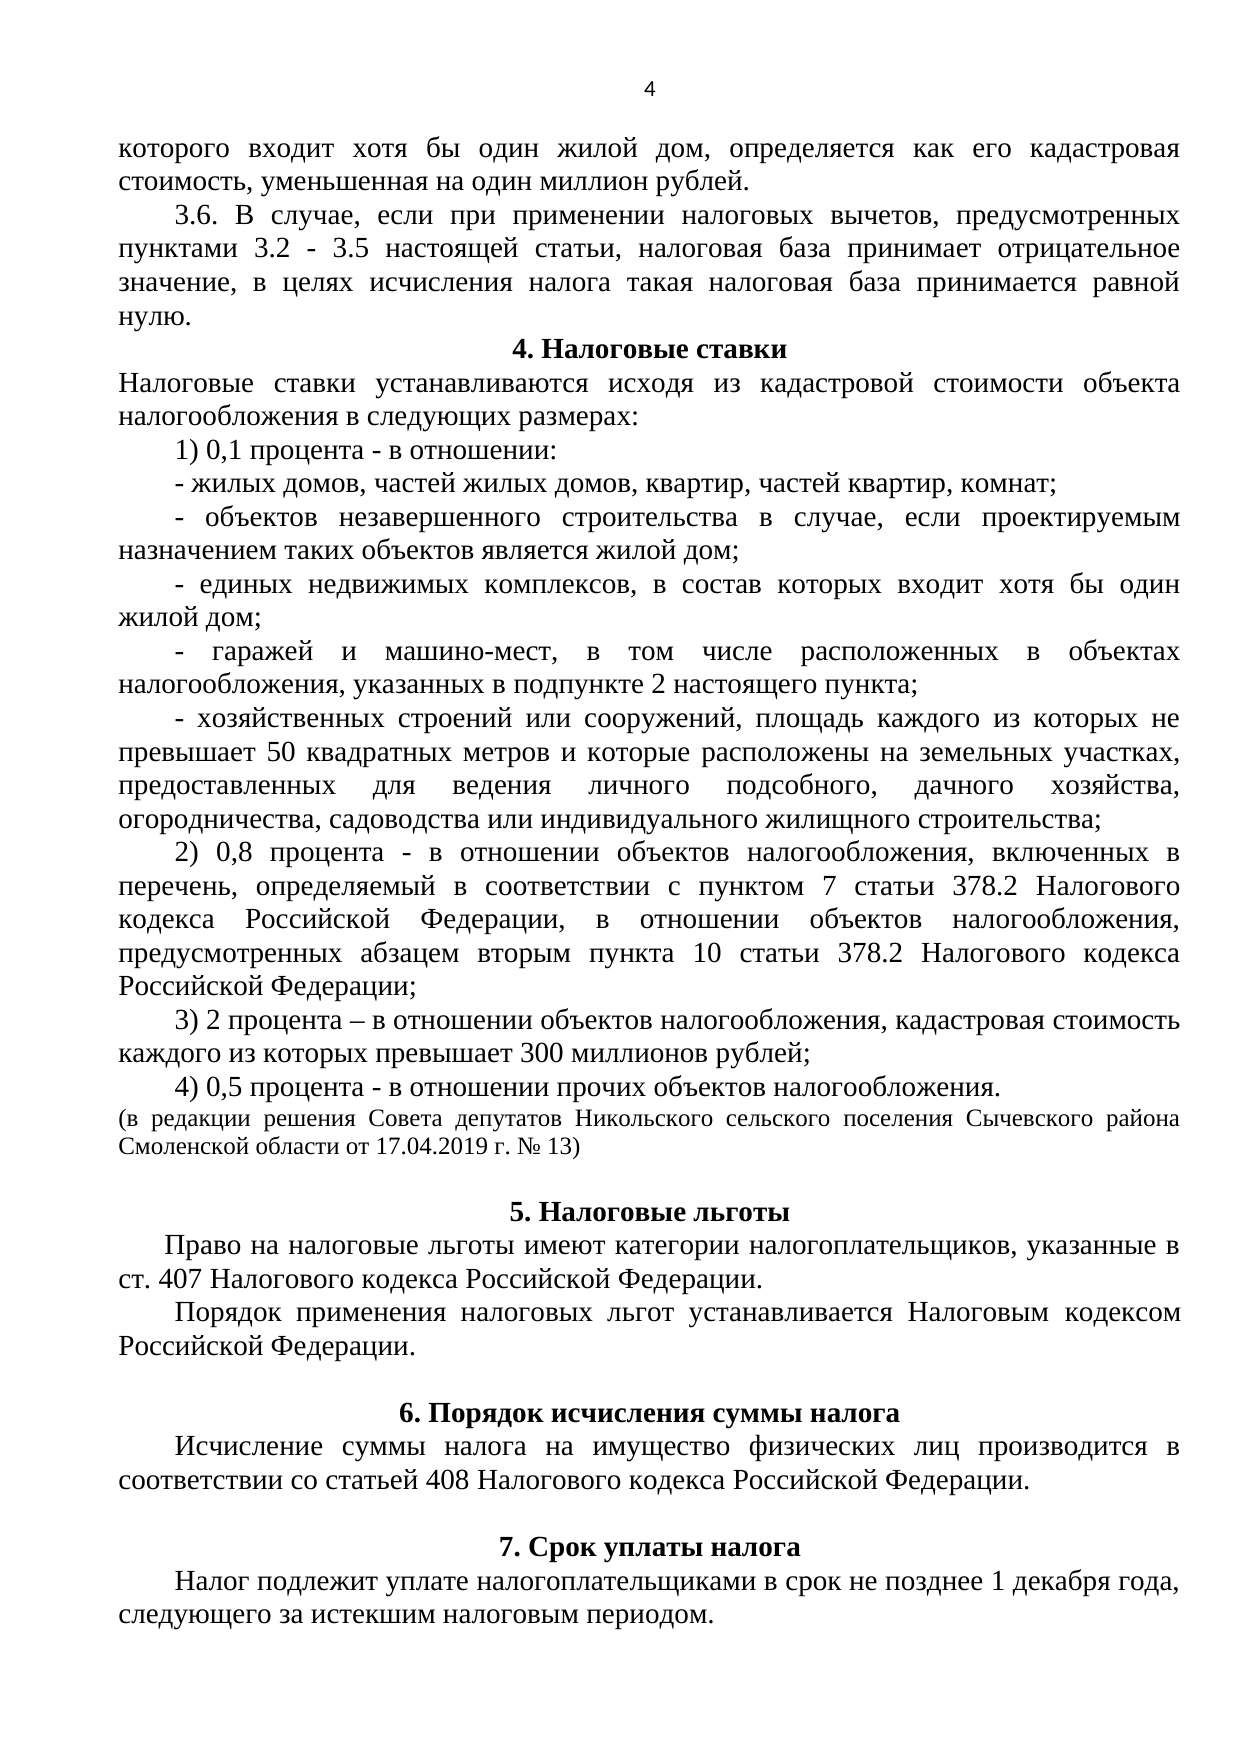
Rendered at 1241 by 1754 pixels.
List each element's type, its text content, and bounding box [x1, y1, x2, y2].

text 3.6. В случае, если при применении налоговых вычетов, предусмотренных пунктами 3.2 - 3.5 настоящей статьи, налоговая база принимает отрицательное значение, в целях исчисления налога такая налоговая база принимается равной нулю. [118, 197, 1181, 331]
title 7. Срок уплаты налога [118, 1529, 1181, 1563]
text Право на налоговые льготы имеют категории налогоплательщиков, указанные в ст. 407 Налогового кодекса Российской Федерации. [118, 1227, 1181, 1294]
title 4. Налоговые ставки [118, 331, 1181, 365]
text (в редакции решения Совета депутатов Никольского сельского поселения Сычевского района Смоленской области от 17.04.2019 г. № 13) [118, 1103, 1181, 1160]
text 1) 0,1 процента - в отношении: [118, 432, 1181, 465]
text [118, 130, 1181, 197]
text Налоговые ставки устанавливаются исходя из кадастровой стоимости объекта налогообложения в следующих размерах: [118, 365, 1181, 432]
text - гаражей и машино-мест, в том числе расположенных в объектах налогообложения, указанных в подпункте 2 настоящего пункта; [118, 633, 1181, 700]
title 6. Порядок исчисления суммы налога [118, 1395, 1181, 1428]
text - хозяйственных строений или сооружений, площадь каждого из которых не превышает 50 квадратных метров и которые расположены на земельных участках, предоставленных для ведения личного подсобного, дачного хозяйства, огородничества, садоводства или индивидуального жилищного строительства; [118, 700, 1181, 834]
text Налог подлежит уплате налогоплательщиками в срок не позднее 1 декабря года, следующего за истекшим налоговым периодом. [118, 1563, 1181, 1630]
text 4) 0,5 процента - в отношении прочих объектов налогообложения. [118, 1069, 1181, 1103]
text 3) 2 процента – в отношении объектов налогообложения, кадастровая стоимость каждого из которых превышает 300 миллионов рублей; [118, 1002, 1181, 1069]
text Исчисление суммы налога на имущество физических лиц производится в соответствии со статьей 408 Налогового кодекса Российской Федерации. [118, 1428, 1181, 1496]
text - объектов незавершенного строительства в случае, если проектируемым назначением таких объектов является жилой дом; [118, 499, 1181, 566]
text 2) 0,8 процента - в отношении объектов налогообложения, включенных в перечень, определяемый в соответствии с пунктом 7 статьи 378.2 Налогового кодекса Российской Федерации, в отношении объектов налогообложения, предусмотренных абзацем вторым пункта 10 статьи 378.2 Налогового кодекса Российской Федерации; [118, 834, 1181, 1002]
text Порядок применения налоговых льгот устанавливается Налоговым кодексом Российской Федерации. [118, 1294, 1181, 1361]
text - жилых домов, частей жилых домов, квартир, частей квартир, комнат; [118, 465, 1181, 499]
text - единых недвижимых комплексов, в состав которых входит хотя бы один жилой дом; [118, 566, 1181, 633]
title 5. Налоговые льготы [118, 1194, 1181, 1227]
